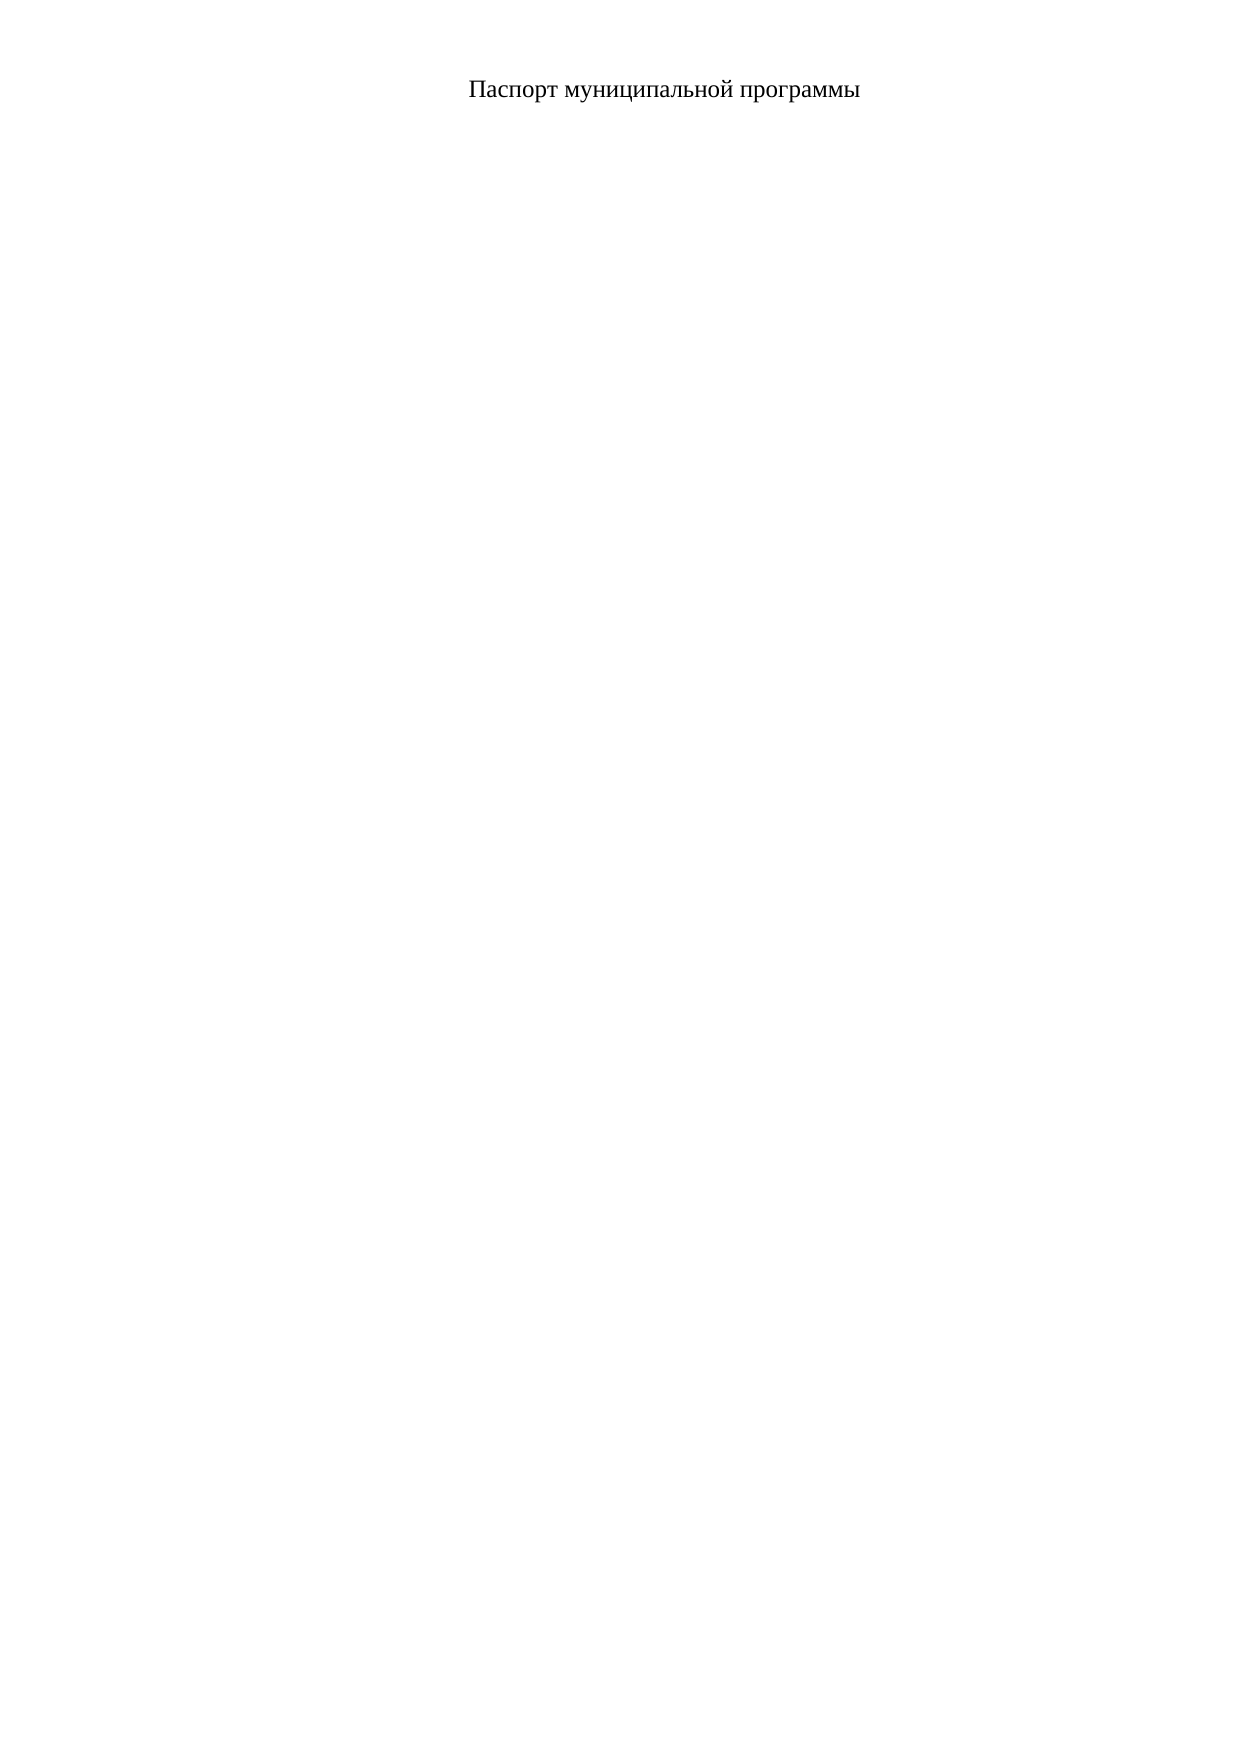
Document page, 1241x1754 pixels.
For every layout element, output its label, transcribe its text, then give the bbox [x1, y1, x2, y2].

text Паспорт муниципальной программы [177, 74, 1152, 103]
